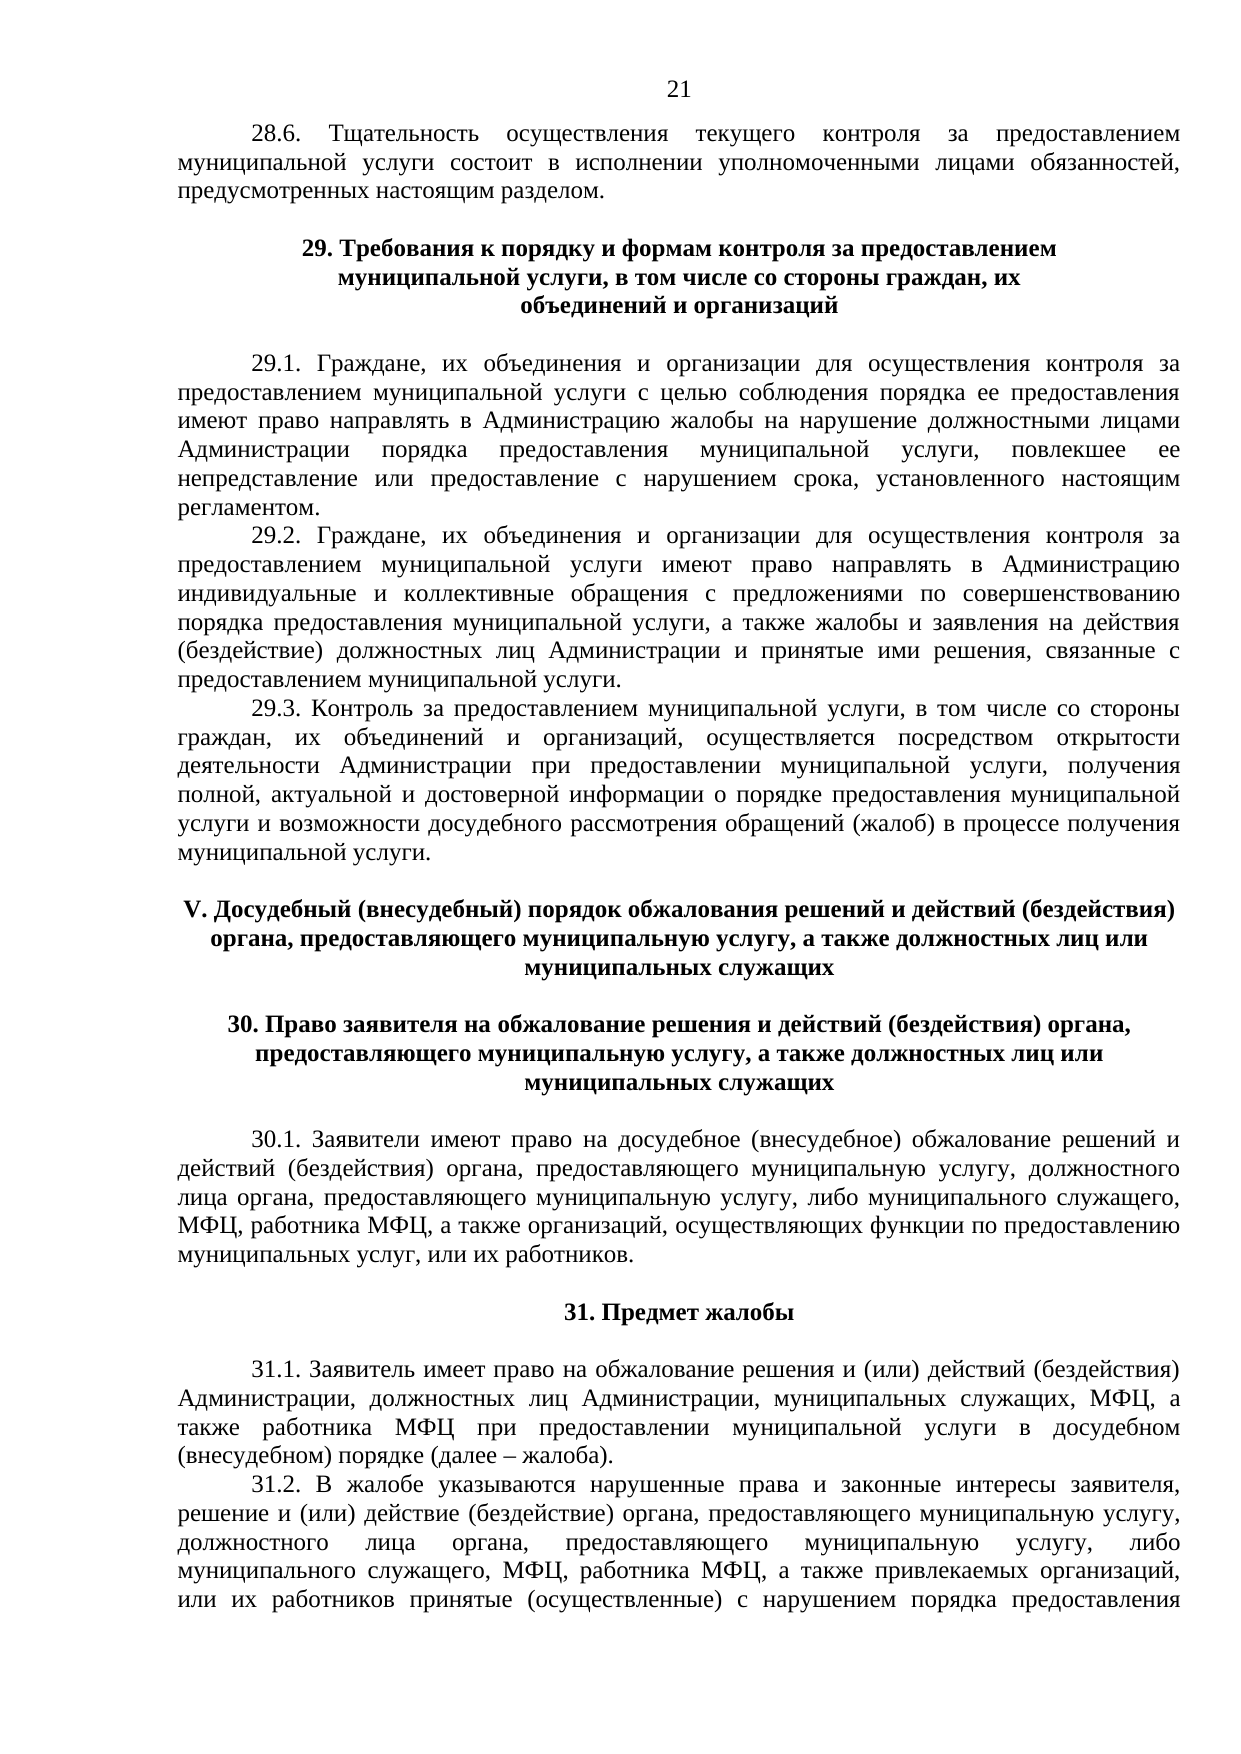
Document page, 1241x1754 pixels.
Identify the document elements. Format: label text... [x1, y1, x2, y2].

text 29.3. Контроль за предоставлением муниципальной услуги, в том числе со стороны граждан, их объединений и организаций, осуществляется посредством открытости деятельности Администрации при предоставлении муниципальной услуги, получения полной, актуальной и достоверной информации о порядке предоставления муниципальной услуги и возможности досудебного рассмотрения обращений (жалоб) в процессе получения муниципальной услуги. [177, 693, 1181, 866]
text 31. Предмет жалобы [177, 1297, 1181, 1326]
text 28.6. Тщательность осуществления текущего контроля за предоставлением муниципальной услуги состоит в исполнении уполномоченными лицами обязанностей, предусмотренных настоящим разделом. [177, 118, 1181, 204]
text 29.1. Граждане, их объединения и организации для осуществления контроля за предоставлением муниципальной услуги с целью соблюдения порядка ее предоставления имеют право направлять в Администрацию жалобы на нарушение должностными лицами Администрации порядка предоставления муниципальной услуги, повлекшее ее непредставление или предоставление с нарушением срока, установленного настоящим регламентом. [177, 348, 1181, 521]
text 30.1. Заявители имеют право на досудебное (внесудебное) обжалование решений и действий (бездействия) органа, предоставляющего муниципальную услугу, должностного лица органа, предоставляющего муниципальную услугу, либо муниципального служащего, МФЦ, работника МФЦ, а также организаций, осуществляющих функции по предоставлению муниципальных услуг, или их работников. [177, 1124, 1181, 1268]
text 29.2. Граждане, их объединения и организации для осуществления контроля за предоставлением муниципальной услуги имеют право направлять в Администрацию индивидуальные и коллективные обращения с предложениями по совершенствованию порядка предоставления муниципальной услуги, а также жалобы и заявления на действия (бездействие) должностных лиц Администрации и принятые ими решения, связанные с предоставлением муниципальной услуги. [177, 521, 1181, 693]
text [177, 1469, 1181, 1613]
text объединений и организаций [177, 291, 1181, 319]
text V. Досудебный (внесудебный) порядок обжалования решений и действий (бездействия) органа, предоставляющего муниципальную услугу, а также должностных лиц или муниципальных служащих [177, 894, 1181, 981]
text 31.1. Заявитель имеет право на обжалование решения и (или) действий (бездействия) Администрации, должностных лиц Администрации, муниципальных служащих, МФЦ, а также работника МФЦ при предоставлении муниципальной услуги в досудебном (внесудебном) порядке (далее – жалоба). [177, 1354, 1181, 1469]
text муниципальной услуги, в том числе со стороны граждан, их [177, 262, 1181, 291]
text 30. Право заявителя на обжалование решения и действий (бездействия) органа, предоставляющего муниципальную услугу, а также должностных лиц или муниципальных служащих [177, 1009, 1181, 1096]
text 29. Требования к порядку и формам контроля за предоставлением [177, 233, 1181, 262]
